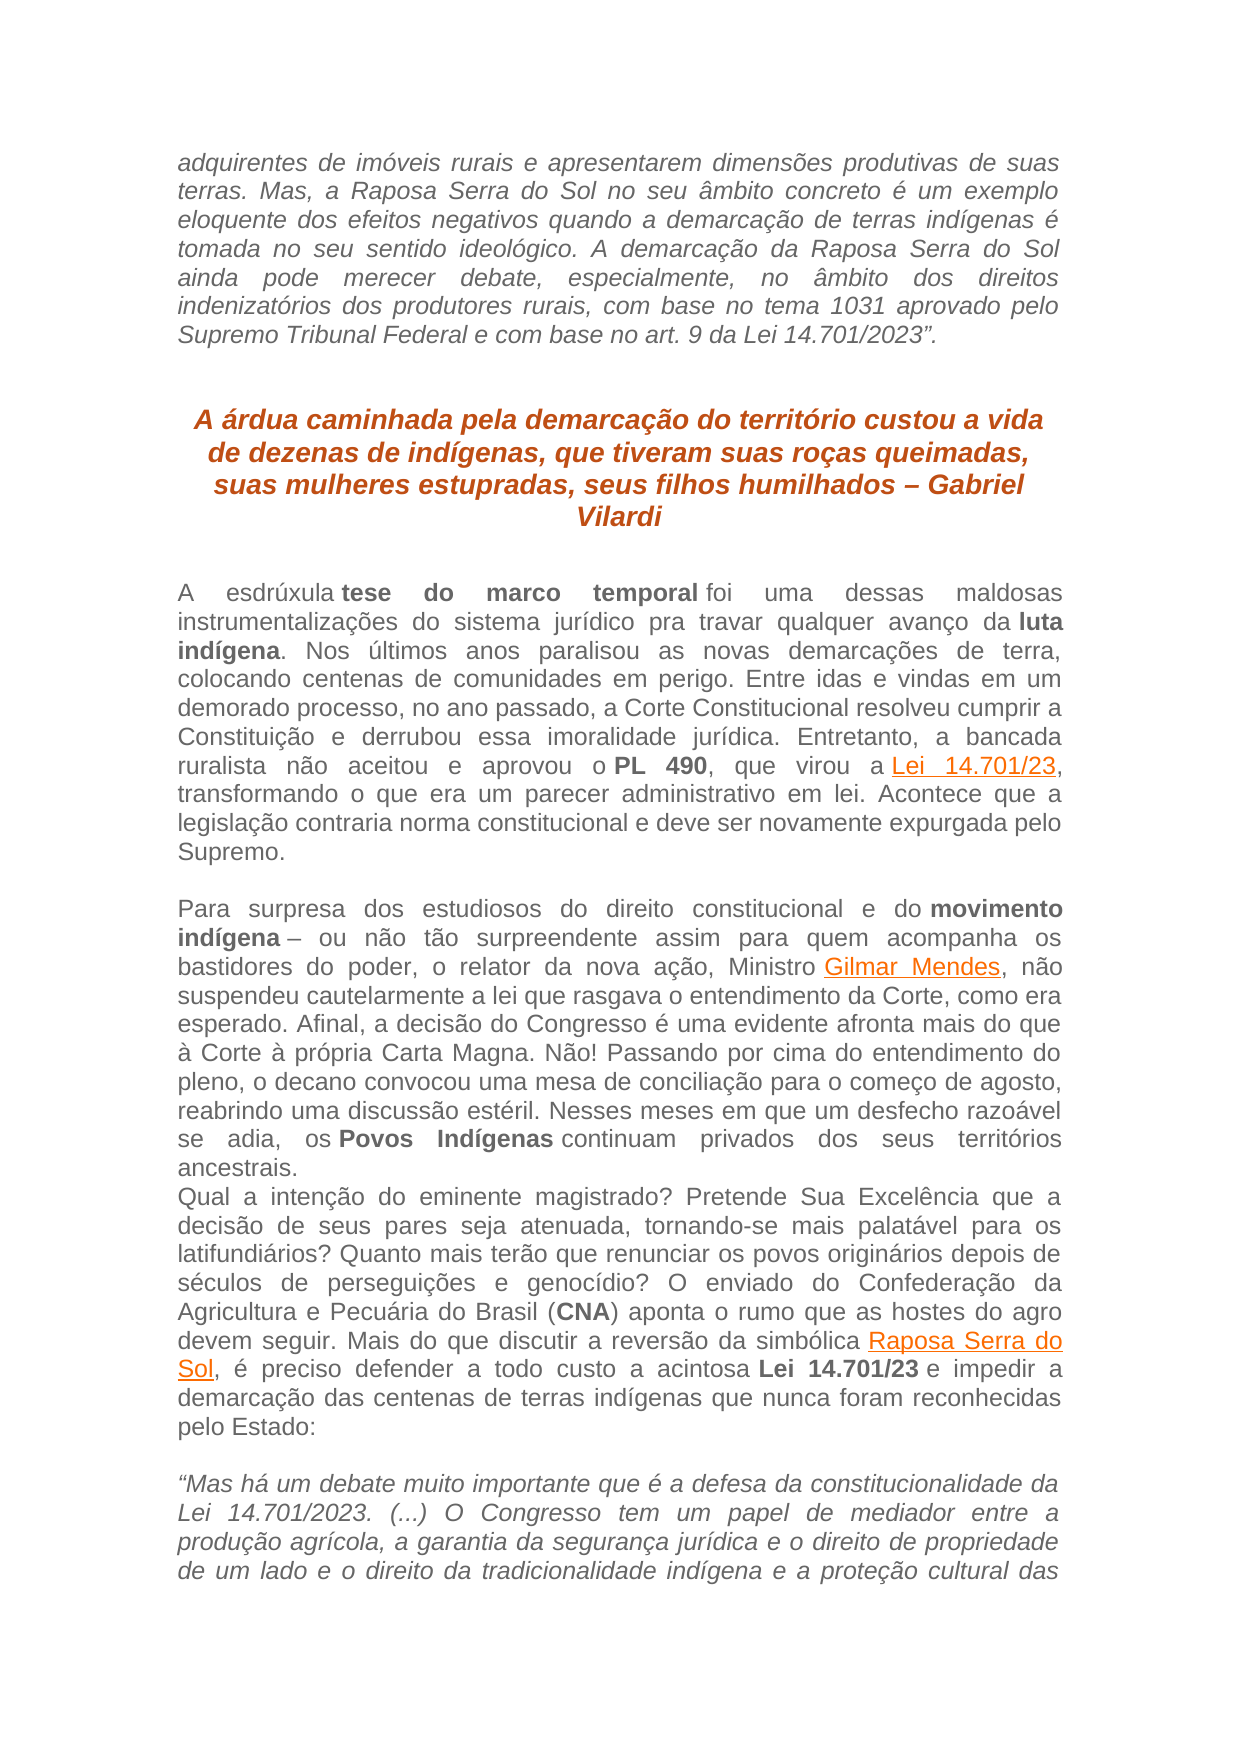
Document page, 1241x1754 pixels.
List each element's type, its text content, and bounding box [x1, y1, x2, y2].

text Qual a intenção do eminente magistrado? Pretende Sua Excelência que a decisão de seus pares seja atenuada, tornando-se mais palatável para os latifundiários? Quanto mais terão que renunciar os povos originários depois de séculos de perseguições e genocídio? O enviado do Confederação da Agricultura e Pecuária do Brasil (CNA) aponta o rumo que as hostes do agro devem seguir. Mais do que discutir a reversão da simbólica Raposa Serra do Sol, é preciso defender a todo custo a acintosa Lei 14.701/23 e impedir a demarcação das centenas de terras indígenas que nunca foram reconhecidas pelo Estado: [177, 1182, 1063, 1441]
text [177, 1469, 1063, 1584]
text Para surpresa dos estudiosos do direito constitucional e do movimento indígena – ou não tão surpreendente assim para quem acompanha os bastidores do poder, o relator da nova ação, Ministro Gilmar Mendes, não suspendeu cautelarmente a lei que rasgava o entendimento da Corte, como era esperado. Afinal, a decisão do Congresso é uma evidente afronta mais do que à Corte à própria Carta Magna. Não! Passando por cima do entendimento do pleno, o decano convocou uma mesa de conciliação para o começo de agosto, reabrindo uma discussão estéril. Nesses meses em que um desfecho razoável se adia, os Povos Indígenas continuam privados dos seus territórios ancestrais. [177, 894, 1063, 1182]
text A esdrúxula tese do marco temporal foi uma dessas maldosas instrumentalizações do sistema jurídico pra travar qualquer avanço da luta indígena. Nos últimos anos paralisou as novas demarcações de terra, colocando centenas de comunidades em perigo. Entre idas e vindas em um demorado processo, no ano passado, a Corte Constitucional resolveu cumprir a Constituição e derrubou essa imoralidade jurídica. Entretanto, a bancada ruralista não aceitou e aprovou o PL 490, que virou a Lei 14.701/23, transformando o que era um parecer administrativo em lei. Acontece que a legislação contraria norma constitucional e deve ser novamente expurgada pelo Supremo. [177, 578, 1063, 866]
text A árdua caminhada pela demarcação do território custou a vida de dezenas de indígenas, que tiveram suas roças queimadas, suas mulheres estupradas, seus filhos humilhados – Gabriel Vilardi [177, 403, 1063, 533]
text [177, 148, 1063, 349]
